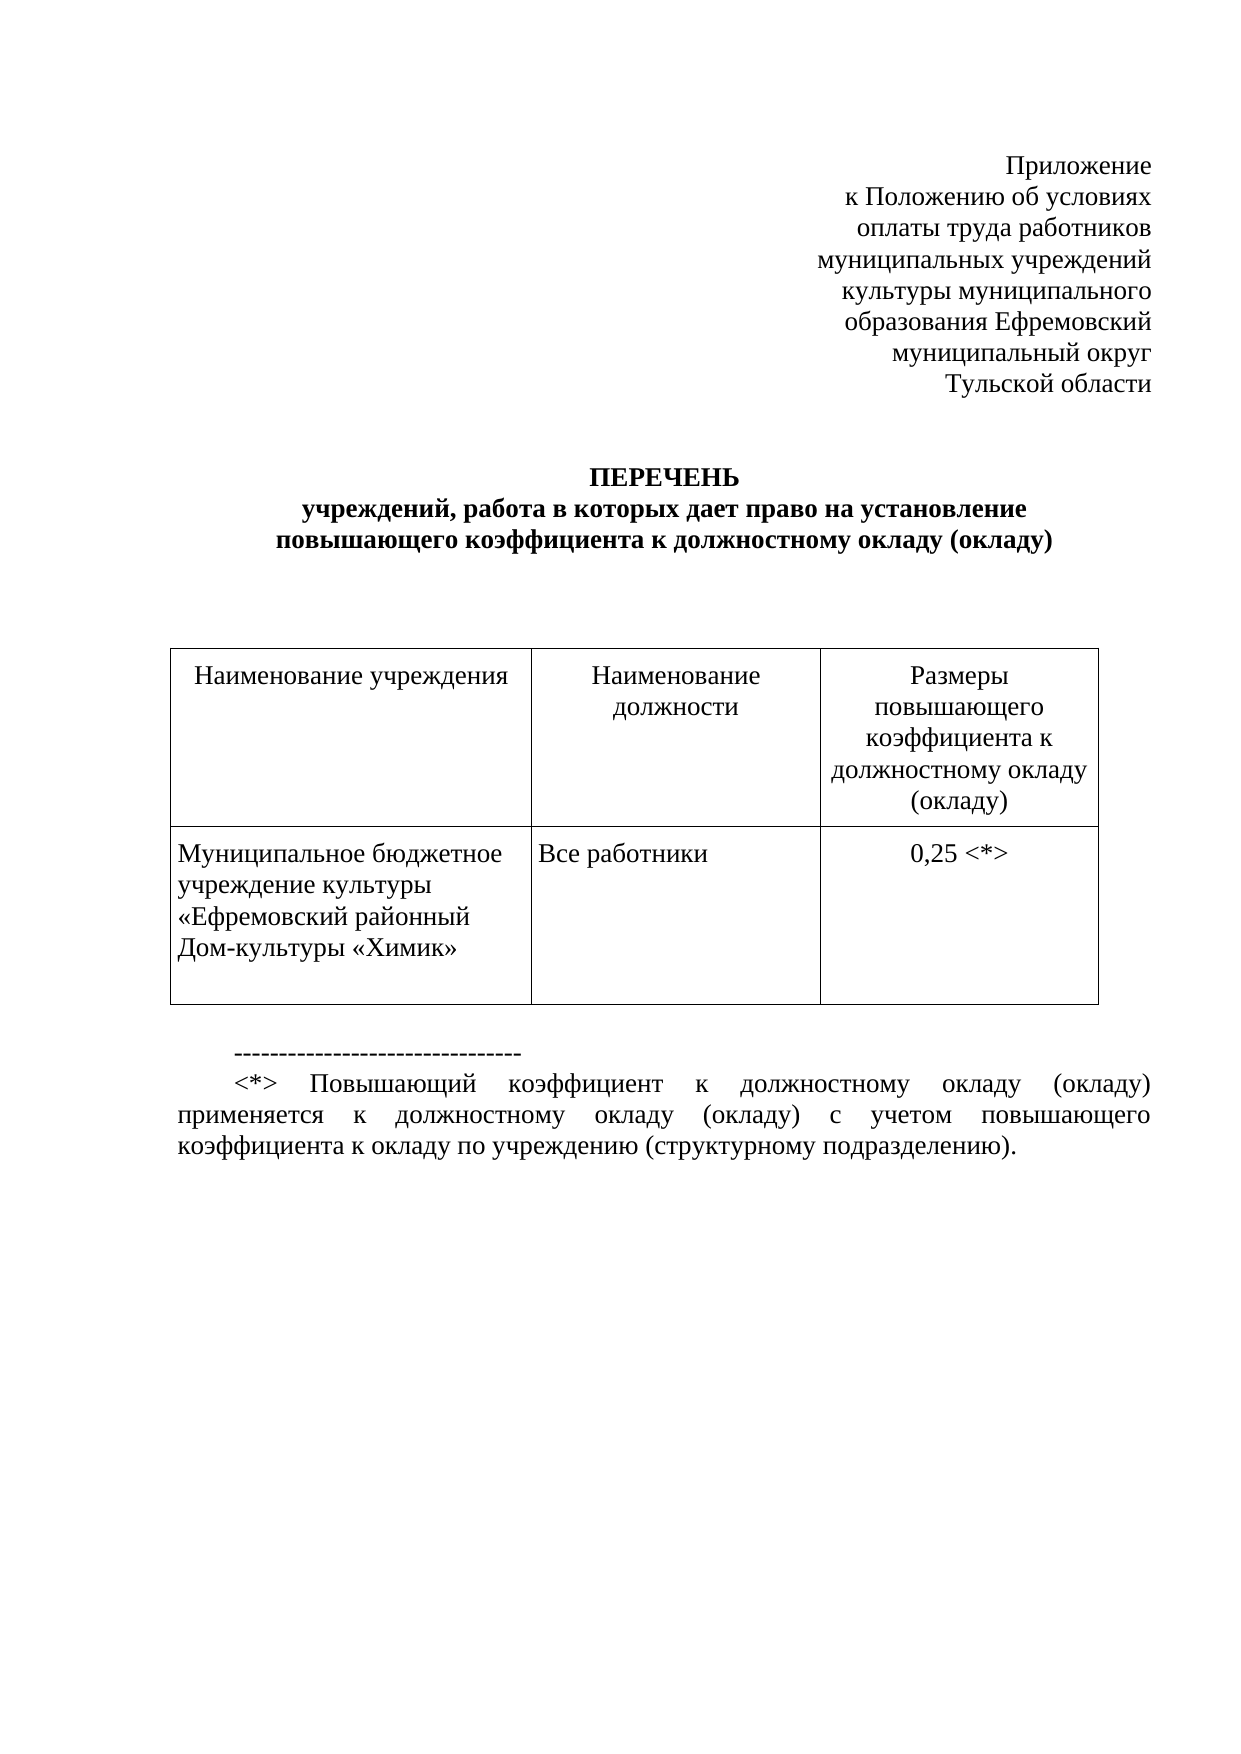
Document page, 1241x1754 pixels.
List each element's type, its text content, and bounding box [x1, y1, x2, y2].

text оплаты труда работников [177, 212, 1152, 243]
text -------------------------------- [177, 1036, 1152, 1067]
table_header Наименование должности [532, 649, 820, 826]
text ПЕРЕЧЕНЬ [177, 461, 1152, 492]
text повышающего коэффициента к должностному окладу (окладу) [177, 523, 1152, 554]
table_cell Все работники [532, 827, 820, 1004]
table_cell Муниципальное бюджетное учреждение культуры «Ефремовский районный Дом-культуры «Химик» [171, 827, 531, 1004]
table_header Наименование учреждения [171, 649, 531, 826]
text муниципальных учреждений [177, 243, 1152, 274]
text культуры муниципального [177, 274, 1152, 305]
text муниципальный округ [177, 336, 1152, 367]
text <*> Повышающий коэффициент к должностному окладу (окладу) применяется к должностному окладу (окладу) с учетом повышающего коэффициента к окладу по учреждению (структурному подразделению). [177, 1067, 1152, 1160]
table_cell 0,25 <*> [821, 827, 1098, 1004]
text учреждений, работа в которых дает право на установление [177, 492, 1152, 523]
text к Положению об условиях [177, 180, 1152, 212]
text Тульской области [177, 367, 1152, 398]
table_header Размеры повышающего коэффициента к должностному окладу (окладу) [821, 649, 1098, 826]
text Приложение [177, 149, 1152, 180]
text образования Ефремовский [177, 305, 1152, 336]
